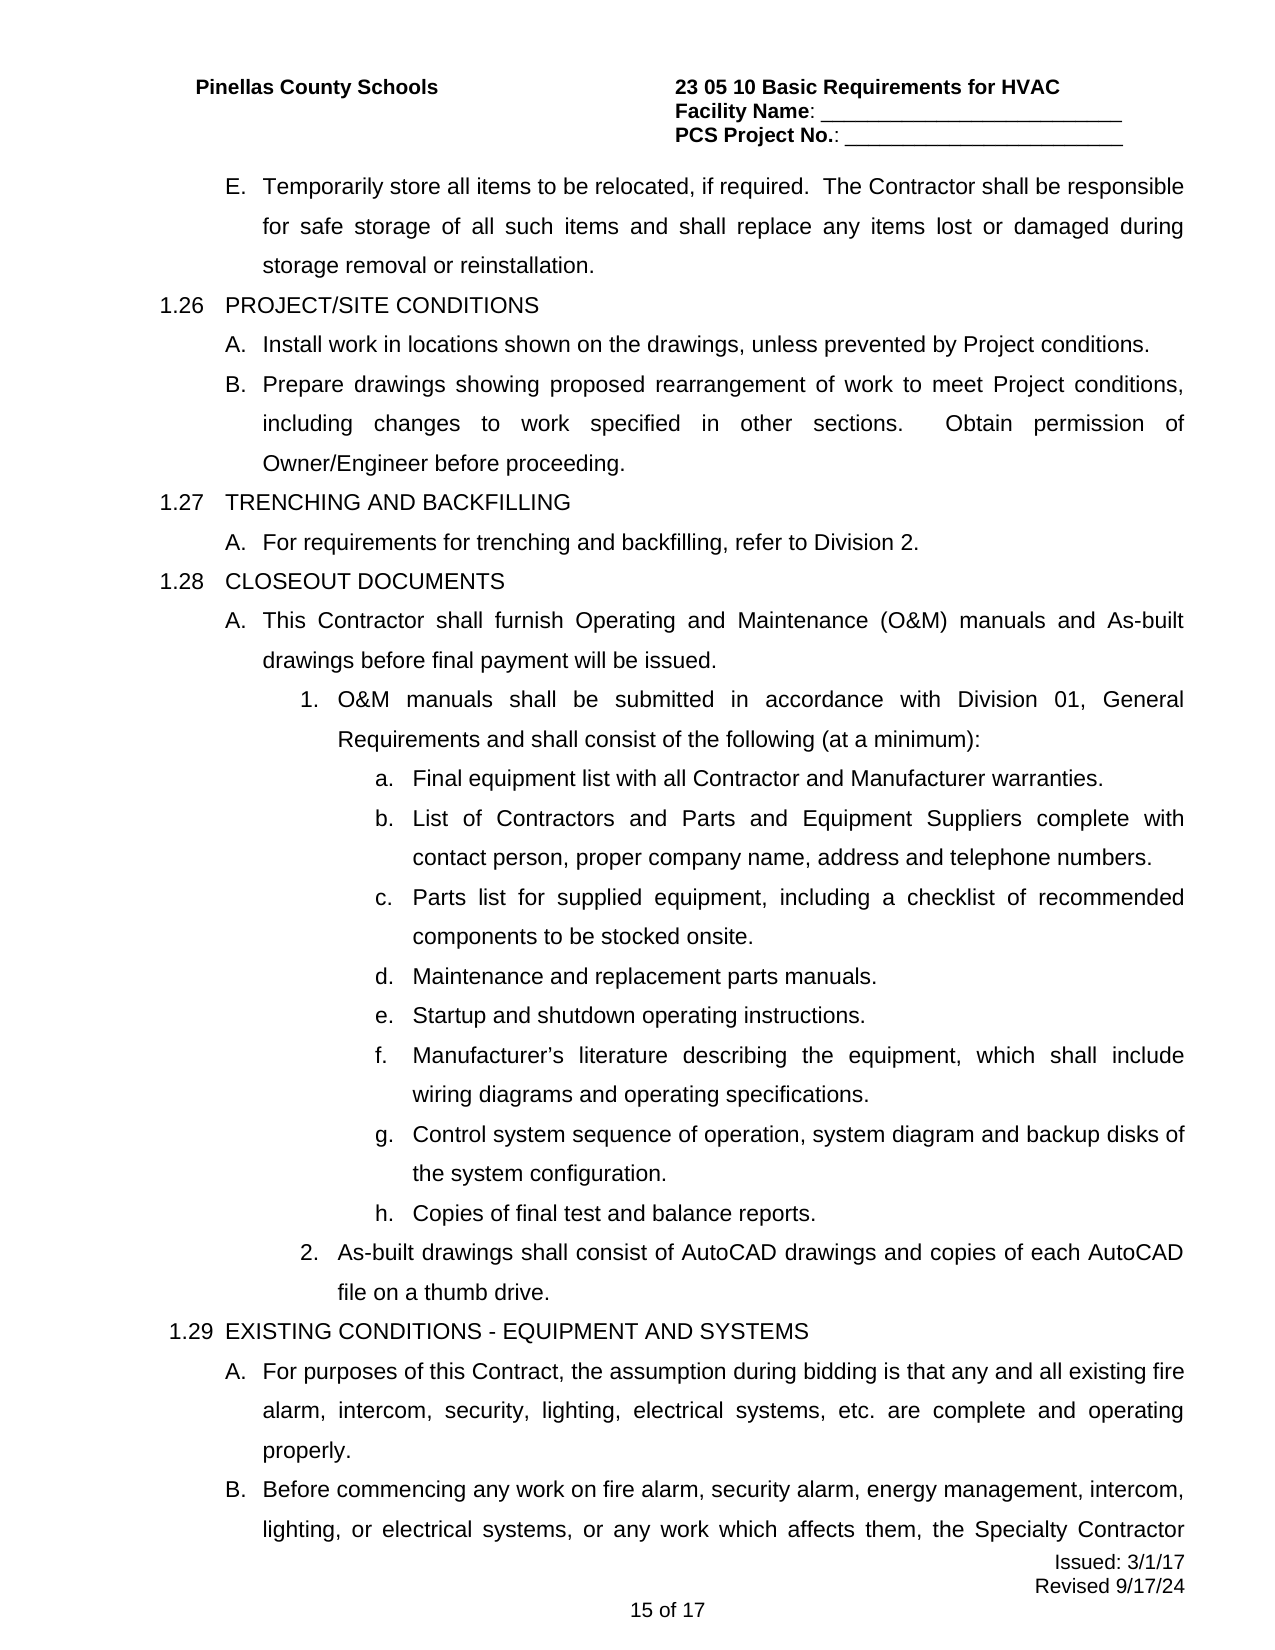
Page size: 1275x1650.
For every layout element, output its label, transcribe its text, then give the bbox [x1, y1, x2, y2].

list Startup and shutdown operating instructions. [375, 1002, 1185, 1029]
text B. Prepare drawings showing proposed rearrangement of work to meet Project conditions, including changes to work specified in other sections. Obtain permission of Owner/Engineer before proceeding. [225, 371, 1185, 476]
list As-built drawings shall consist of AutoCAD drawings and copies of each AutoCAD file on a thumb drive. [300, 1239, 1185, 1305]
list O&M manuals shall be submitted in accordance with Division 01, General Requirements and shall consist of the following (at a minimum): [300, 686, 1185, 752]
list This Contractor shall furnish Operating and Maintenance (O&M) manuals and As-built drawings before final payment will be issued. [225, 607, 1185, 673]
list Control system sequence of operation, system diagram and backup disks of the system configuration. [375, 1121, 1185, 1187]
list Final equipment list with all Contractor and Manufacturer warranties. [375, 765, 1185, 792]
list Parts list for supplied equipment, including a checklist of recommended components to be stocked onsite. [375, 884, 1185, 950]
text 1.28 CLOSEOUT DOCUMENTS [159, 568, 1185, 594]
text 1.27 TRENCHING AND BACKFILLING [159, 489, 1185, 515]
text E. Temporarily store all items to be relocated, if required. The Contractor shall be responsible for safe storage of all such items and shall replace any items lost or damaged during storage removal or reinstallation. [225, 173, 1185, 278]
list For requirements for trenching and backfilling, refer to Division 2. [225, 528, 1185, 555]
text 1.26 PROJECT/SITE CONDITIONS [159, 292, 1185, 318]
list Manufacturer’s literature describing the equipment, which shall include wiring diagrams and operating specifications. [375, 1042, 1185, 1108]
list Maintenance and replacement parts manuals. [375, 963, 1185, 989]
text A. For purposes of this Contract, the assumption during bidding is that any and all existing fire alarm, intercom, security, lighting, electrical systems, etc. are complete and operating properly. [225, 1358, 1185, 1463]
text 1.29 EXISTING CONDITIONS - EQUIPMENT AND SYSTEMS [169, 1318, 1185, 1344]
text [225, 1476, 1185, 1542]
list Copies of final test and balance reports. [375, 1200, 1185, 1226]
text A. Install work in locations shown on the drawings, unless prevented by Project conditions. [225, 331, 1185, 357]
list List of Contractors and Parts and Equipment Suppliers complete with contact person, proper company name, address and telephone numbers. [375, 805, 1185, 871]
